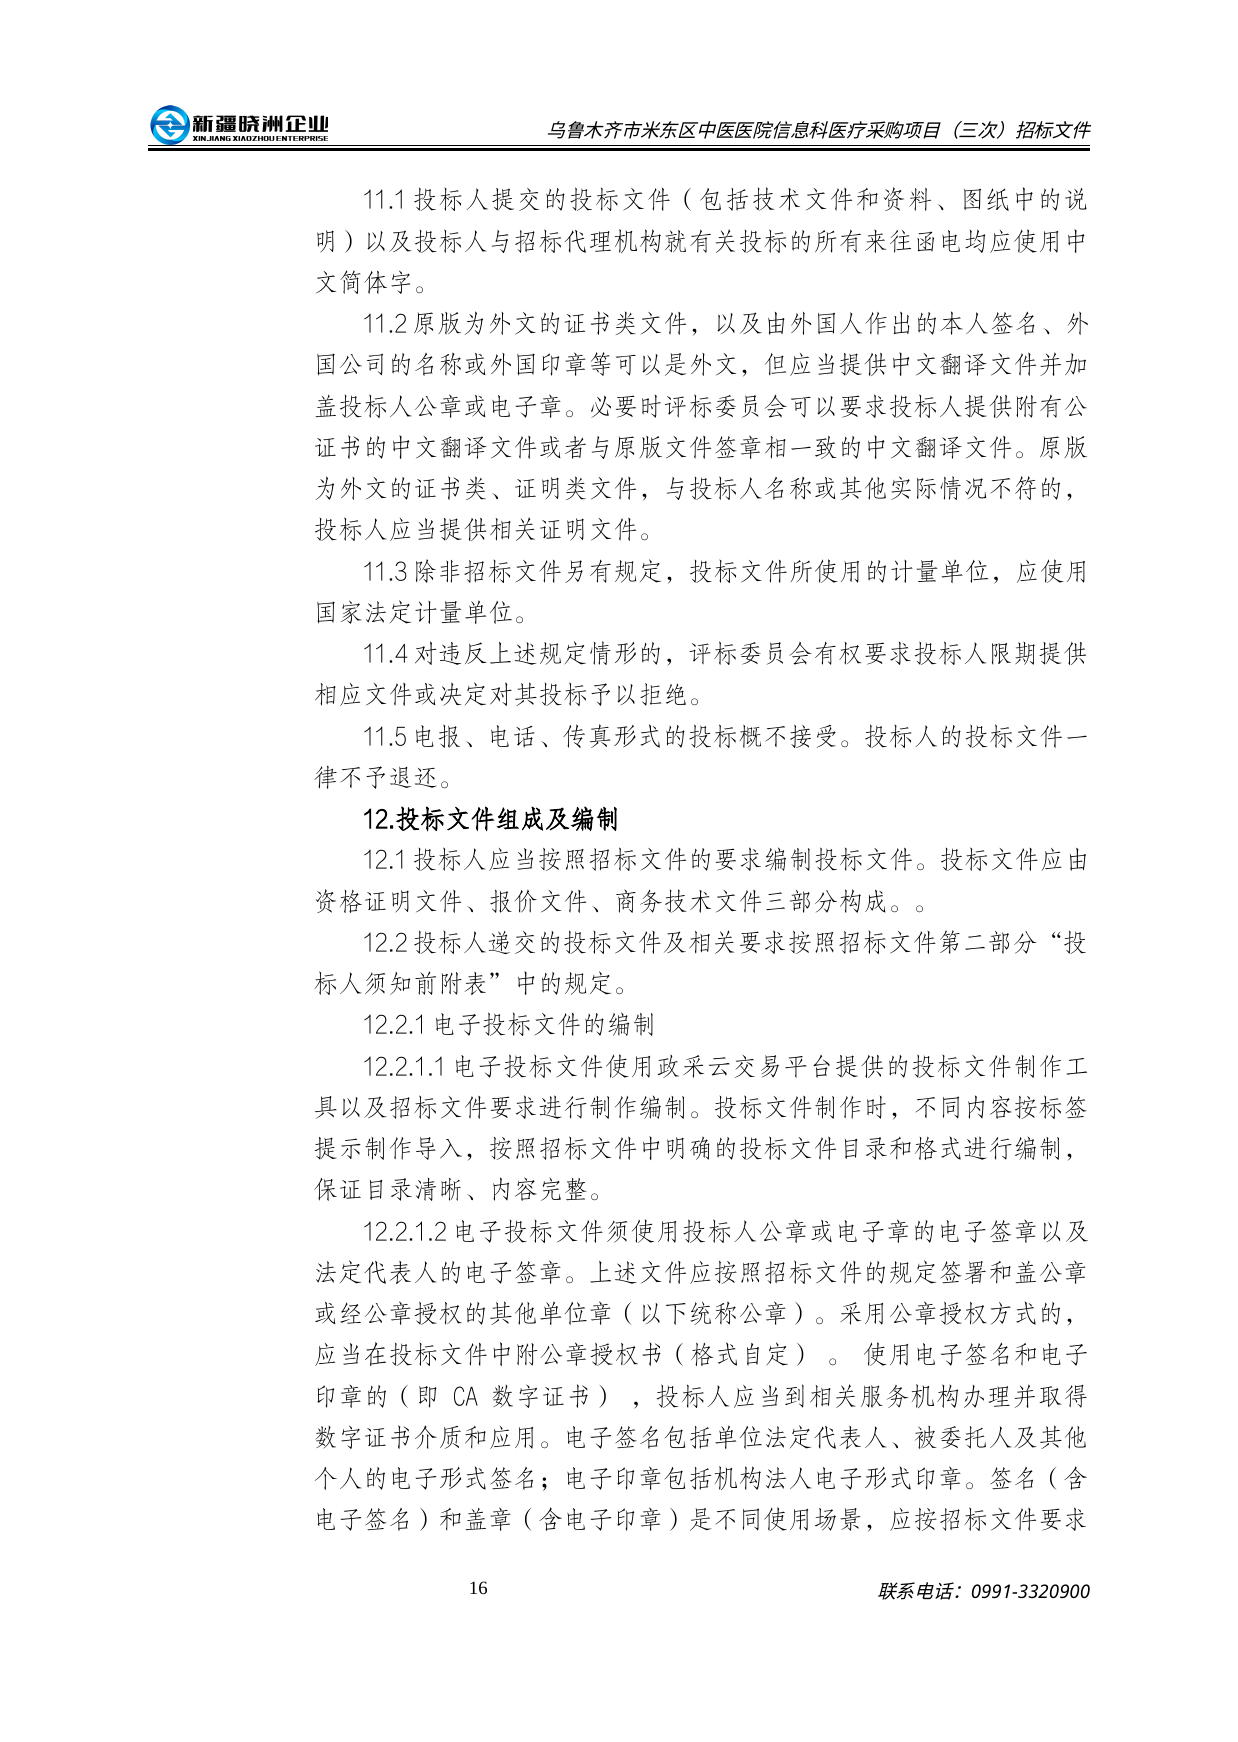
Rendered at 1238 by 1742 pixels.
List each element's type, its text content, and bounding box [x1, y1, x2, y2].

text 11.5电报、电话、传真形式的投标概不接受。投标人的投标文件一律不予退还。 [313, 712, 1090, 794]
text 12.1投标人应当按照招标文件的要求编制投标文件。投标文件应由资格证明文件、报价文件、商务技术文件三部分构成。。 [313, 836, 1090, 918]
text 11.3除非招标文件另有规定，投标文件所使用的计量单位，应使用国家法定计量单位。 [313, 547, 1090, 629]
text 11.1投标人提交的投标文件（包括技术文件和资料、图纸中的说明）以及投标人与招标代理机构就有关投标的所有来往函电均应使用中文简体字。 [313, 176, 1090, 299]
text 11.2原版为外文的证书类文件，以及由外国人作出的本人签名、外国公司的名称或外国印章等可以是外文，但应当提供中文翻译文件并加盖投标人公章或电子章。必要时评标委员会可以要求投标人提供附有公证书的中文翻译文件或者与原版文件签章相一致的中文翻译文件。原版为外文的证书类、证明类文件，与投标人名称或其他实际情况不符的，投标人应当提供相关证明文件。 [313, 299, 1090, 547]
text 12.2.1电子投标文件的编制 [313, 1001, 1090, 1042]
text 12.2.1.1电子投标文件使用政采云交易平台提供的投标文件制作工具以及招标文件要求进行制作编制。投标文件制作时，不同内容按标签提示制作导入，按照招标文件中明确的投标文件目录和格式进行编制，保证目录清晰、内容完整。 [313, 1042, 1090, 1207]
text 12.2投标人递交的投标文件及相关要求按照招标文件第二部分“投标人须知前附表”中的规定。 [313, 918, 1090, 1001]
text 12.投标文件组成及编制 [313, 794, 1090, 836]
picture [150, 105, 328, 145]
text 11.4对违反上述规定情形的，评标委员会有权要求投标人限期提供相应文件或决定对其投标予以拒绝。 [313, 629, 1090, 712]
